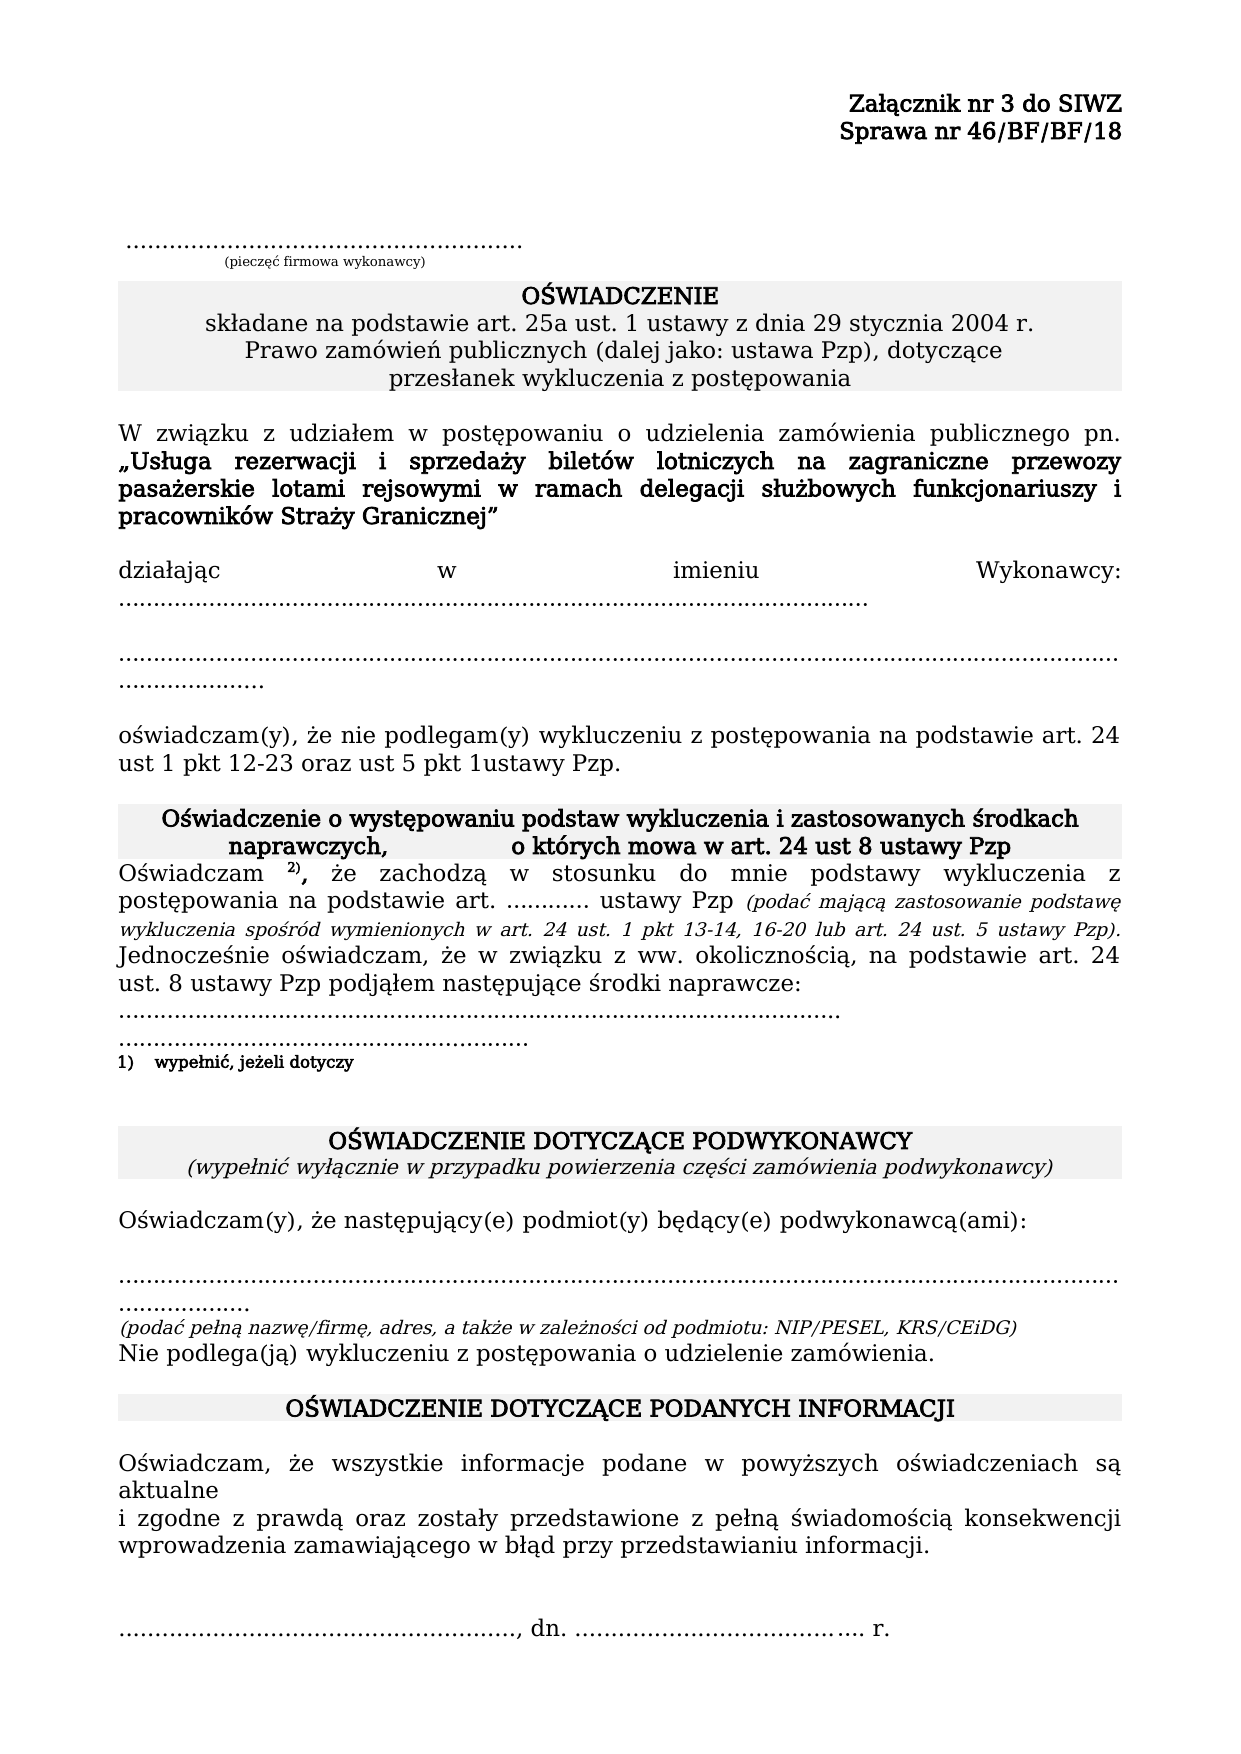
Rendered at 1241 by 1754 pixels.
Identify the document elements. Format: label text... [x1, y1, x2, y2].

text Oświadczenie o występowaniu podstaw wykluczenia i zastosowanych środkach naprawczych, o których mowa w art. 24 ust 8 ustawy Pzp [118, 804, 1122, 859]
text Załącznik nr 3 do SIWZ [118, 89, 1122, 116]
text OŚWIADCZENIE DOTYCZĄCE PODANYCH INFORMACJI [118, 1394, 1122, 1421]
text składane na podstawie art. 25a ust. 1 ustawy z dnia 29 stycznia 2004 r. [118, 309, 1122, 336]
text ....................................................... [118, 226, 531, 254]
text Prawo zamówień publicznych (dalej jako: ustawa Pzp), dotyczące [118, 336, 1122, 364]
list wypełnić, jeżeli dotyczy [117, 1051, 1122, 1071]
text OŚWIADCZENIE DOTYCZĄCE PODWYKONAWCY [118, 1126, 1122, 1154]
text (wypełnić wyłącznie w przypadku powierzenia części zamówienia podwykonawcy) [118, 1154, 1122, 1179]
text oświadczam(y), że nie podlegam(y) wykluczeniu z postępowania na podstawie art. 24 ust 1 pkt 12-23 oraz ust 5 pkt 1ustawy Pzp. [118, 721, 1122, 776]
text (podać pełną nazwę/firmę, adres, a także w zależności od podmiotu: NIP/PESEL, KRS/CEiDG) [118, 1316, 1122, 1339]
text ………………………………………………………………………………………………………………………………………………... [118, 639, 1122, 694]
text działając w imieniu Wykonawcy: ……………………………………………………………………………………………… [118, 556, 1122, 611]
text (pieczęć firmowa wykonawcy) [118, 254, 531, 281]
text W związku z udziałem w postępowaniu o udzielenia zamówienia publicznego pn. „Usługa rezerwacji i sprzedaży biletów lotniczych na zagraniczne przewozy pasażerskie lotami rejsowymi w ramach delegacji służbowych funkcjonariuszy i pracowników Straży Granicznej” [118, 419, 1122, 529]
text Oświadczam(y), że następujący(e) podmiot(y) będący(e) podwykonawcą(ami): [118, 1206, 1122, 1234]
text przesłanek wykluczenia z postępowania [118, 364, 1122, 391]
text …………………………………………………………………………………………..…………………………………………..……… [118, 996, 1122, 1051]
text Oświadczam 2), że zachodzą w stosunku do mnie podstawy wykluczenia z postępowania na podstawie art. ………… ustawy Pzp (podać mającą zastosowanie podstawę wykluczenia spośród wymienionych w art. 24 ust. 1 pkt 13-14, 16-20 lub art. 24 ust. 5 ustawy Pzp). Jednocześnie oświadczam, że w związku z ww. okolicznością, na podstawie art. 24 ust. 8 ustawy Pzp podjąłem następujące środki naprawcze: [118, 859, 1122, 996]
text Nie podlega(ją) wykluczeniu z postępowania o udzielenie zamówienia. [118, 1339, 1122, 1366]
text OŚWIADCZENIE [118, 281, 1122, 309]
text Sprawa nr 46/BF/BF/18 [118, 116, 1122, 144]
text ......................................................., dn. ....................................…. r. [118, 1614, 1122, 1641]
text ………………………………………………………………………………………………………………………………………………. [118, 1261, 1122, 1316]
text Oświadczam, że wszystkie informacje podane w powyższych oświadczeniach są aktualne i zgodne z prawdą oraz zostały przedstawione z pełną świadomością konsekwencji wprowadzenia zamawiającego w błąd przy przedstawianiu informacji. [118, 1449, 1122, 1559]
